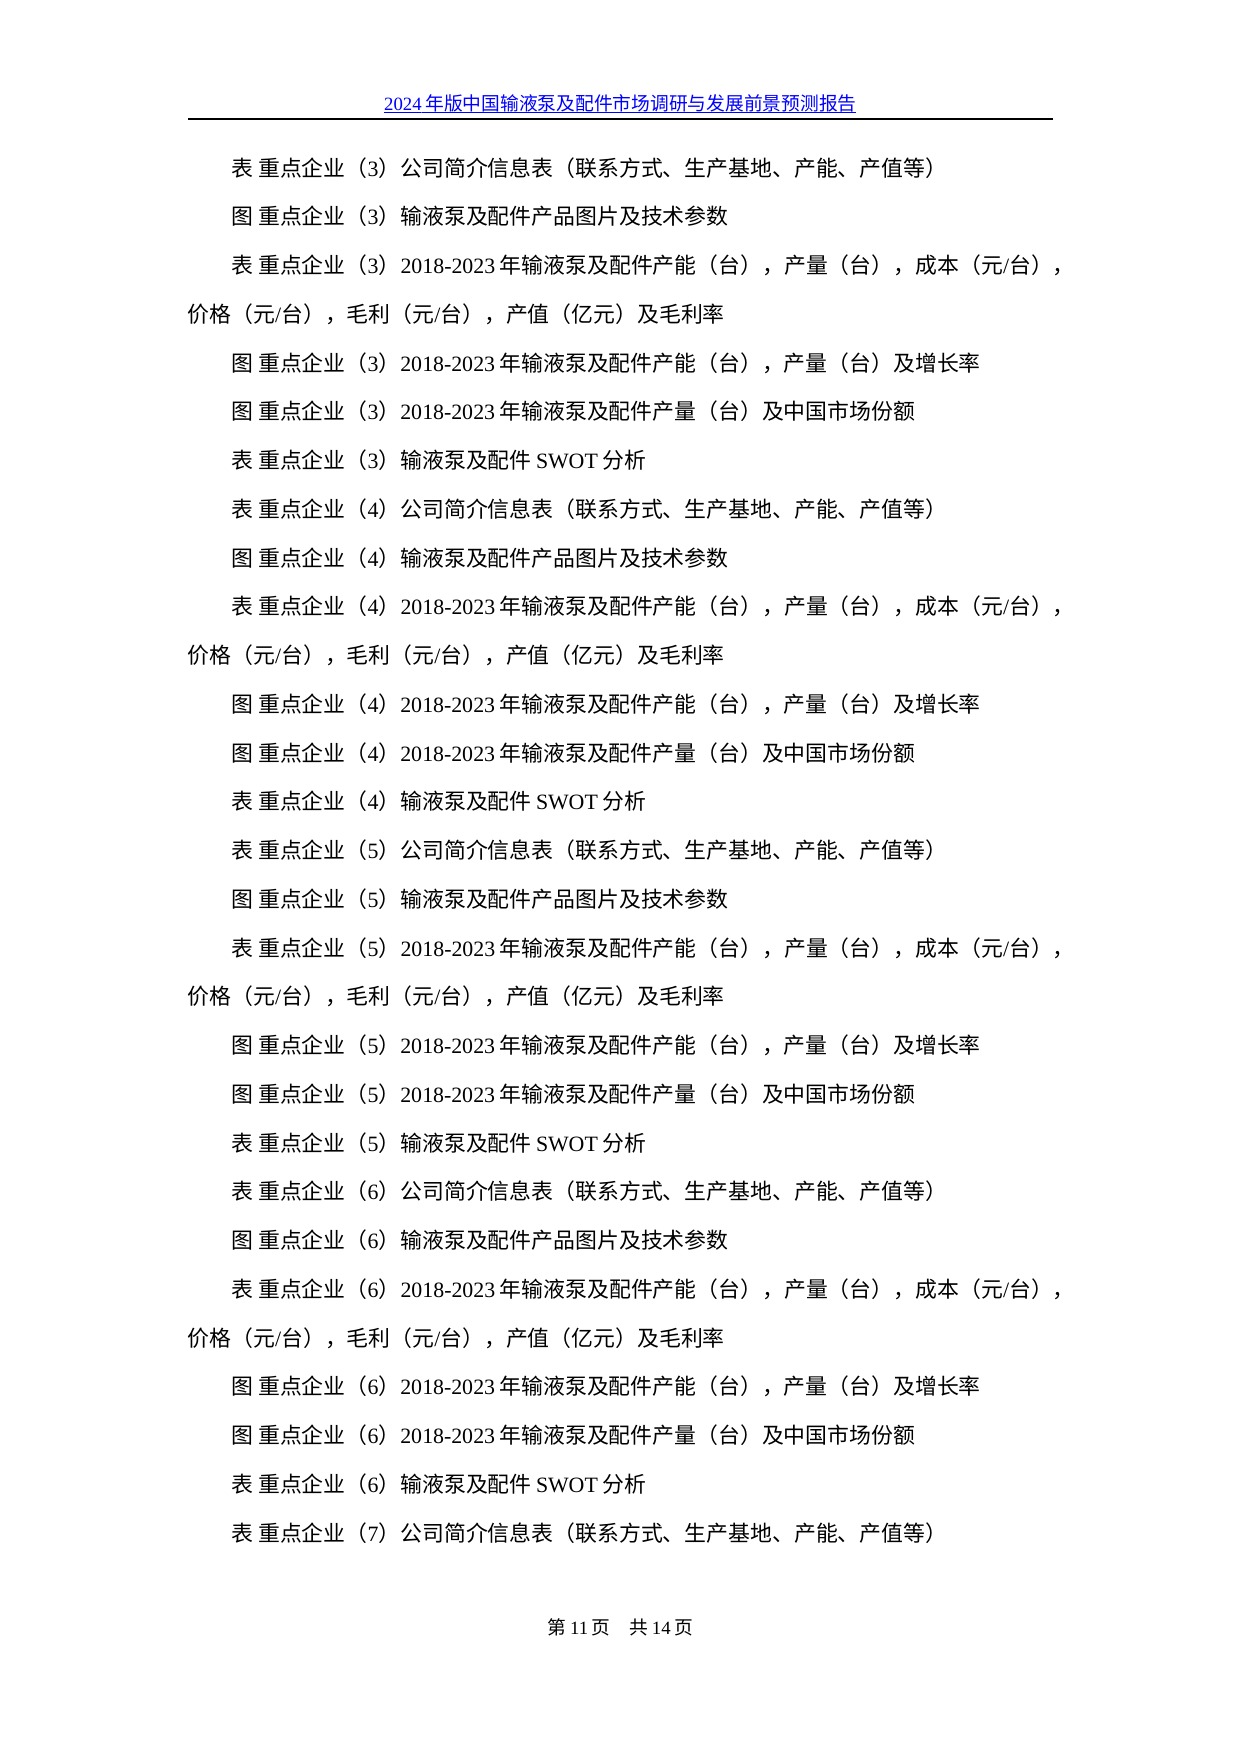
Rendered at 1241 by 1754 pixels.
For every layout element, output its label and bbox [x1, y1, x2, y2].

text [187, 150, 1053, 1548]
